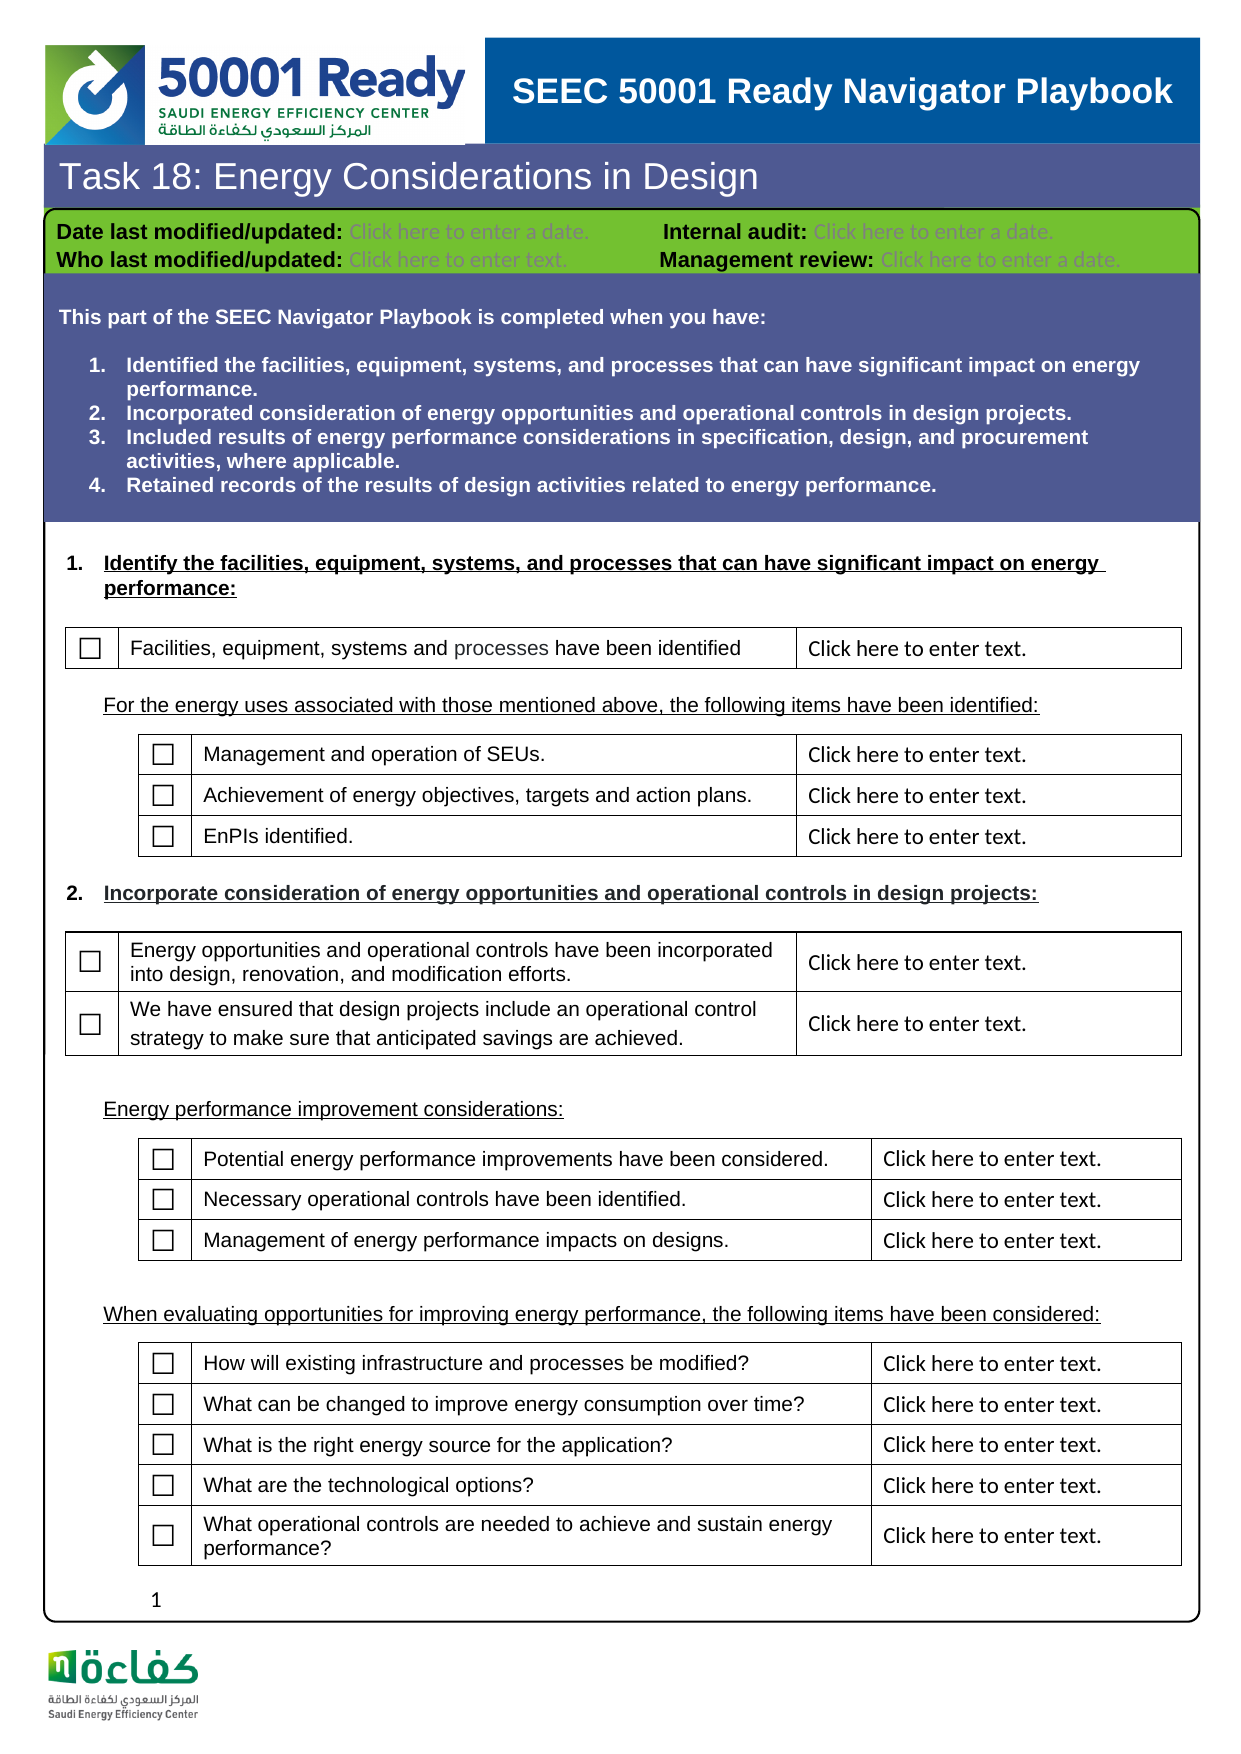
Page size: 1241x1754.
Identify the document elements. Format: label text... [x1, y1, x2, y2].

table_cell [139, 1425, 191, 1464]
list Energy performance improvement considerations: [103, 1097, 1165, 1121]
list Incorporate consideration of energy opportunities and operational controls in design projects: [66, 881, 1090, 904]
table_cell What can be changed to improve energy consumption over time? [192, 1384, 871, 1424]
table_cell We have ensured that design projects include an operational control strategy to make sure that anticipated savings are achieved. [119, 992, 796, 1055]
picture [45, 45, 466, 145]
table_cell Achievement of energy objectives, targets and action plans. [192, 775, 796, 815]
table_cell [139, 1220, 191, 1260]
table_cell [139, 1506, 191, 1564]
list Who last modified/updated: Management review: [56, 246, 1125, 273]
text Date last modified/updated: Internal audit: [56, 217, 1090, 246]
table_header Energy opportunities and operational controls have been incorporated into design, renovation, and modification efforts. [119, 933, 796, 991]
table_header [139, 1139, 191, 1178]
table_cell Management of energy performance impacts on designs. [192, 1220, 871, 1260]
table_cell [139, 1384, 191, 1424]
table_cell [139, 816, 191, 856]
table_header [66, 628, 118, 668]
picture [44, 1644, 202, 1722]
table_header [139, 1343, 191, 1383]
list When evaluating opportunities for improving energy performance, the following items have been considered: [103, 1302, 1165, 1326]
table_cell [66, 992, 118, 1055]
table_header [66, 933, 118, 991]
table_cell What is the right energy source for the application? [192, 1425, 871, 1464]
table_cell Necessary operational controls have been identified. [192, 1180, 871, 1219]
table_cell What are the technological options? [192, 1465, 871, 1505]
table_cell [139, 1180, 191, 1219]
table_header [139, 735, 191, 774]
table_cell EnPIs identified. [192, 816, 796, 856]
table_cell What operational controls are needed to achieve and sustain energy performance? [192, 1506, 871, 1564]
table_header Management and operation of SEUs. [192, 735, 796, 774]
table_header How will existing infrastructure and processes be modified? [192, 1343, 871, 1383]
table_cell [139, 775, 191, 815]
list For the energy uses associated with those mentioned above, the following items have been identified: [103, 693, 1165, 717]
table_header Potential energy performance improvements have been considered. [192, 1139, 871, 1178]
table_header Facilities, equipment, systems and processes have been identified [119, 628, 796, 668]
table_cell [139, 1465, 191, 1505]
list Identify the facilities, equipment, systems, and processes that can have significant impact on energy performance: [66, 550, 1150, 600]
